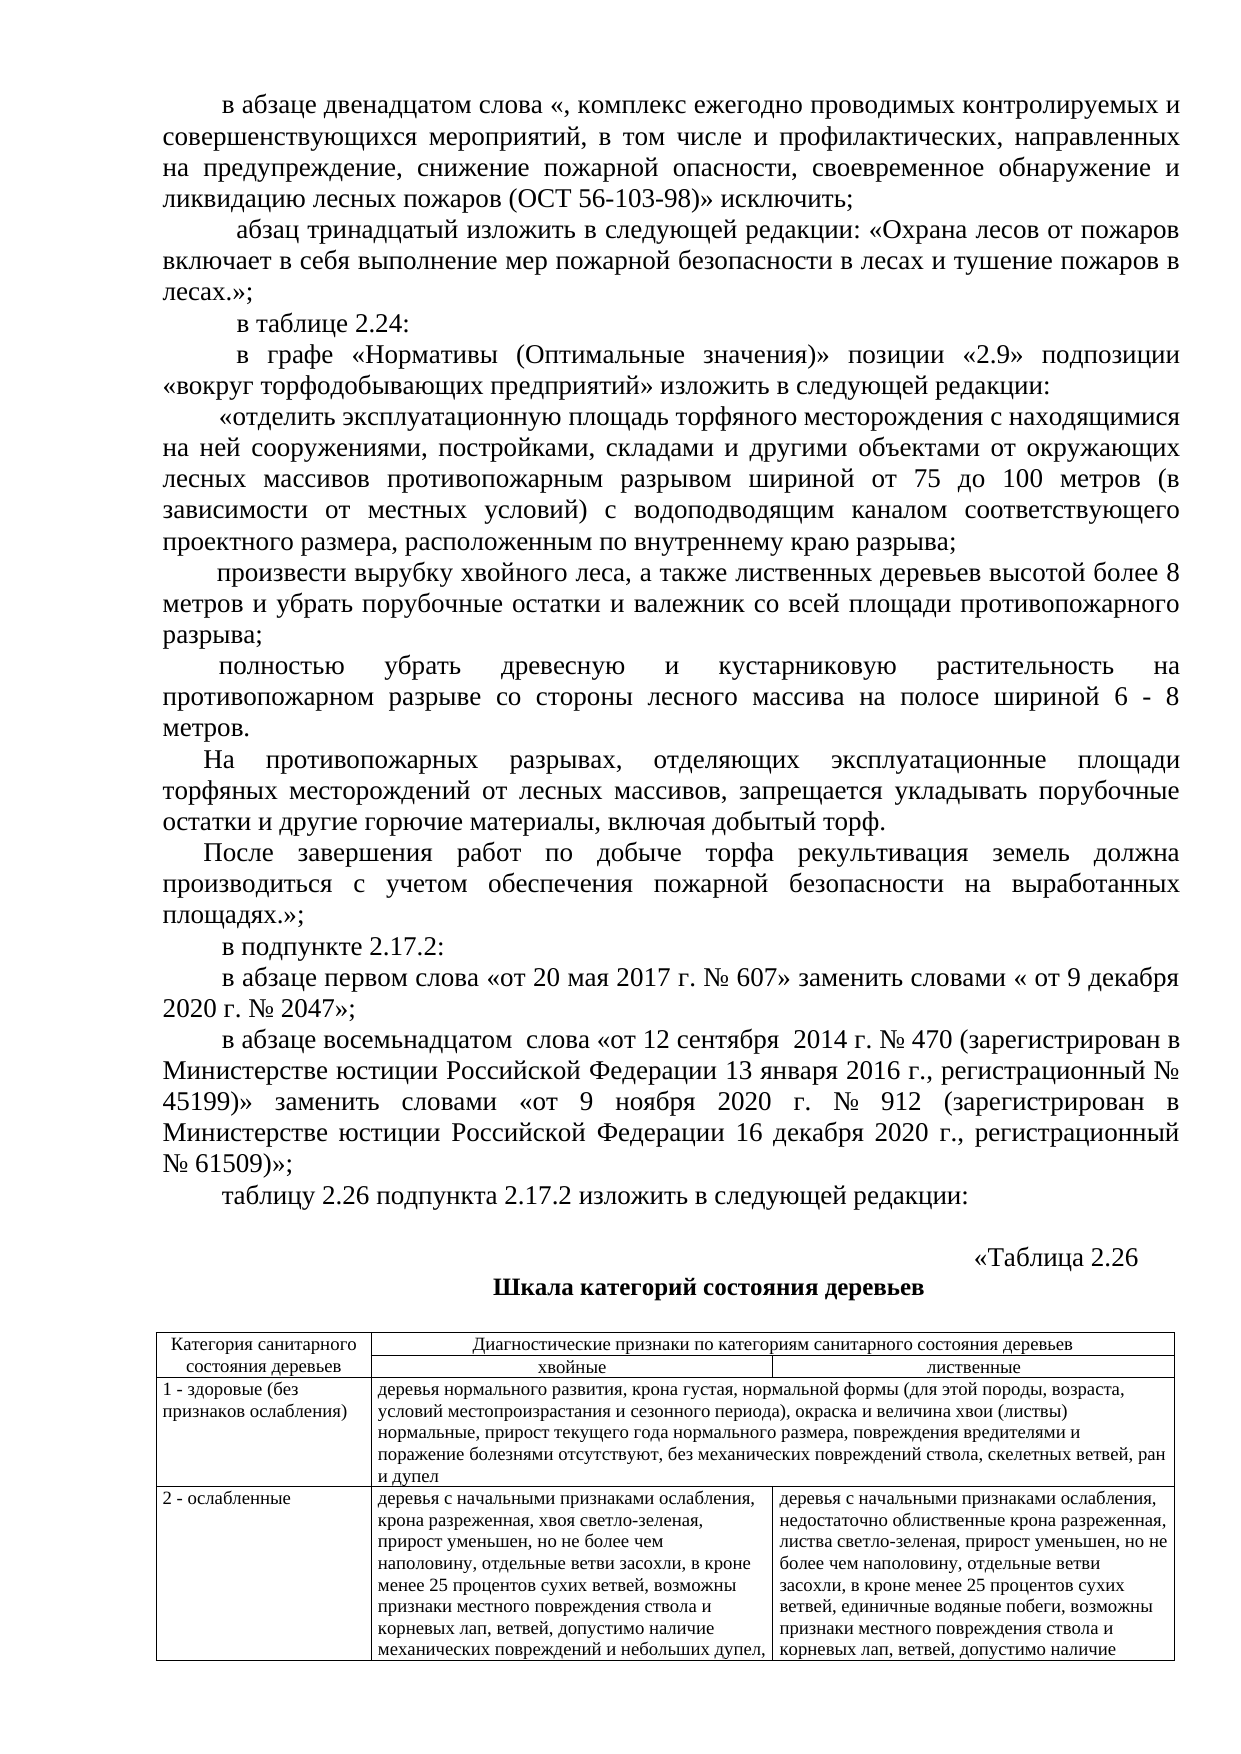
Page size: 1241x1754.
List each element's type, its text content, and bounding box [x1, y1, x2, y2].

text произвести вырубку хвойного леса, а также лиственных деревьев высотой более 8 метров и убрать порубочные остатки и валежник со всей площади противопожарного разрыва; [162, 556, 1181, 649]
text в подпункте 2.17.2: [162, 929, 1181, 961]
text в абзаце двенадцатом слова «, комплекс ежегодно проводимых контролируемых и совершенствующихся мероприятий, в том числе и профилактических, направленных на предупреждение, снижение пожарной опасности, своевременное обнаружение и ликвидацию лесных пожаров (ОСТ 56-103-98)» исключить; [162, 89, 1181, 213]
text в графе «Нормативы (Оптимальные значения)» позиции «2.9» подпозиции «вокруг торфодобывающих предприятий» изложить в следующей редакции: [162, 338, 1181, 400]
text На противопожарных разрывах, отделяющих эксплуатационные площади торфяных месторождений от лесных массивов, запрещается укладывать порубочные остатки и другие горючие материалы, включая добытый торф. [162, 743, 1181, 836]
text После завершения работ по добыче торфа рекультивация земель должна производиться с учетом обеспечения пожарной безопасности на выработанных площадях.»; [162, 836, 1181, 929]
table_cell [372, 1487, 772, 1660]
table_cell 2 - ослабленные [157, 1487, 371, 1660]
text в абзаце первом слова «от 20 мая 2017 г. № 607» заменить словами « от 9 декабря 2020 г. № 2047»; [162, 961, 1181, 1023]
table_cell хвойные [372, 1356, 772, 1377]
text таблицу 2.26 подпункта 2.17.2 изложить в следующей редакции: [162, 1179, 1181, 1210]
text полностью убрать древесную и кустарниковую растительность на противопожарном разрыве со стороны лесного массива на полосе шириной 6 - 8 метров. [162, 649, 1181, 743]
text в таблице 2.24: [162, 307, 1181, 338]
text Шкала категорий состояния деревьев [162, 1272, 1181, 1301]
table_header Диагностические признаки по категориям санитарного состояния деревьев [372, 1333, 1174, 1355]
table_cell 1 - здоровые (без признаков ослабления) [157, 1378, 371, 1486]
text в абзаце восемьнадцатом слова «от 12 сентября 2014 г. № 470 (зарегистрирован в Министерстве юстиции Российской Федерации 13 января 2016 г., регистрационный № 45199)» заменить словами «от 9 ноября 2020 г. № 912 (зарегистрирован в Министерстве юстиции Российской Федерации 16 декабря 2020 г., регистрационный № 61509)»; [162, 1023, 1181, 1179]
text «Таблица 2.26 [162, 1241, 1181, 1272]
text «отделить эксплуатационную площадь торфяного месторождения с находящимися на ней сооружениями, постройками, складами и другими объектами от окружающих лесных массивов противопожарным разрывом шириной от 75 до 100 метров (в зависимости от местных условий) с водоподводящим каналом соответствующего проектного размера, расположенным по внутреннему краю разрыва; [162, 400, 1181, 556]
text абзац тринадцатый изложить в следующей редакции: «Охрана лесов от пожаров включает в себя выполнение мер пожарной безопасности в лесах и тушение пожаров в лесах.»; [162, 213, 1181, 307]
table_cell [773, 1487, 1174, 1660]
table_header Категория санитарного состояния деревьев [157, 1333, 371, 1377]
table_cell лиственные [773, 1356, 1174, 1377]
table_cell деревья нормального развития, крона густая, нормальной формы (для этой породы, возраста, условий местопроизрастания и сезонного периода), окраска и величина хвои (листвы) нормальные, прирост текущего года нормального размера, повреждения вредителями и поражение болезнями отсутствуют, без механических повреждений ствола, скелетных ветвей, ран и дупел [372, 1378, 1174, 1486]
